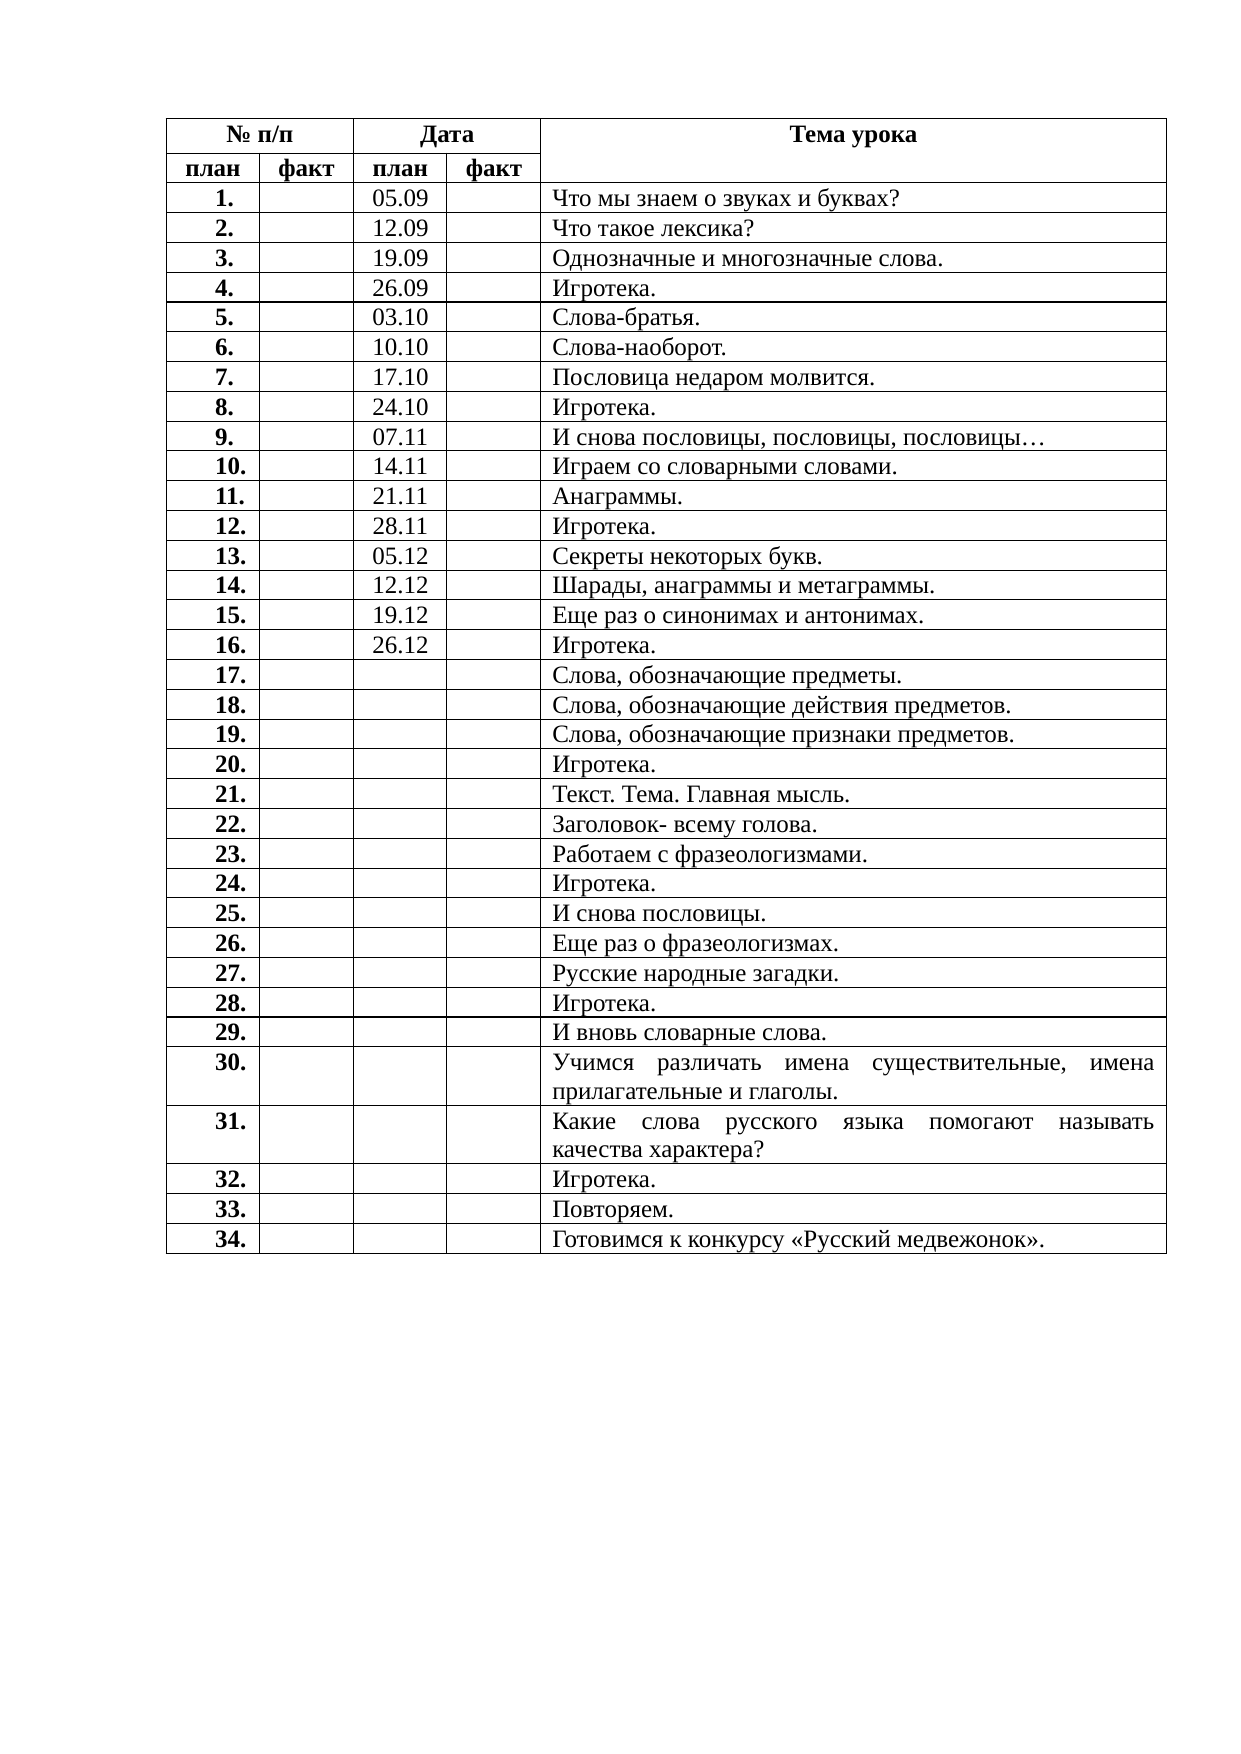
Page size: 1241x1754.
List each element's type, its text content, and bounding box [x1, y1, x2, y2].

table_cell [447, 928, 540, 957]
table_cell план [354, 154, 446, 182]
table_cell [167, 898, 259, 927]
table_cell [447, 779, 540, 808]
table_cell [447, 660, 540, 689]
table_cell [447, 1194, 540, 1223]
table_cell [354, 720, 446, 748]
table_cell 17.10 [354, 362, 446, 391]
table_cell Работаем с фразеологизмами. [541, 839, 1166, 867]
table_cell [354, 958, 446, 987]
table_header Дата [354, 119, 540, 152]
table_cell [260, 183, 353, 212]
table_cell Игротека. [541, 1164, 1166, 1193]
table_cell [167, 720, 259, 748]
table_cell Слова-братья. [541, 303, 1166, 331]
table_cell [447, 1018, 540, 1046]
table_cell [167, 1047, 259, 1105]
table_cell [447, 1047, 540, 1105]
table_header № п/п [167, 119, 353, 152]
table_cell [167, 243, 259, 272]
table_cell Что такое лексика? [541, 213, 1166, 242]
table_cell [260, 392, 353, 421]
table_cell [354, 1224, 446, 1253]
table_cell [167, 303, 259, 331]
table_cell [260, 511, 353, 540]
table_cell [260, 541, 353, 569]
table_cell Играем со словарными словами. [541, 451, 1166, 480]
table_cell [260, 481, 353, 510]
table_cell [447, 273, 540, 301]
table_cell [447, 332, 540, 361]
table_cell [167, 571, 259, 599]
table_cell Учимся различать имена существительные, имена прилагательные и глаголы. [541, 1047, 1166, 1105]
table_cell [167, 809, 259, 838]
table_cell [167, 332, 259, 361]
table_cell [167, 422, 259, 450]
table_cell 05.09 [354, 183, 446, 212]
table_cell [354, 988, 446, 1016]
table_cell Заголовок- всему голова. [541, 809, 1166, 838]
table_cell [167, 839, 259, 867]
table_cell Игротека. [541, 630, 1166, 659]
table_cell 14.11 [354, 451, 446, 480]
table_cell Слова, обозначающие предметы. [541, 660, 1166, 689]
table_cell [167, 928, 259, 957]
table_cell [447, 690, 540, 718]
table_cell [447, 422, 540, 450]
table_cell 21.11 [354, 481, 446, 510]
table_cell [354, 749, 446, 778]
table_cell [447, 630, 540, 659]
table_cell Еще раз о синонимах и антонимах. [541, 600, 1166, 629]
table_cell И снова пословицы, пословицы, пословицы… [541, 422, 1166, 450]
table_cell [260, 630, 353, 659]
table_cell [447, 988, 540, 1016]
table_cell [260, 1224, 353, 1253]
table_cell [260, 809, 353, 838]
table_cell факт [260, 154, 353, 182]
table_cell [354, 660, 446, 689]
table_cell [447, 243, 540, 272]
table_cell [260, 1164, 353, 1193]
table_cell [260, 779, 353, 808]
table_cell [260, 749, 353, 778]
table_cell [167, 273, 259, 301]
table_cell [260, 600, 353, 629]
table_cell Слова, обозначающие действия предметов. [541, 690, 1166, 718]
table_cell [447, 869, 540, 897]
table_cell Игротека. [541, 749, 1166, 778]
table_cell Текст. Тема. Главная мысль. [541, 779, 1166, 808]
table_cell 07.11 [354, 422, 446, 450]
table_cell [447, 392, 540, 421]
table_cell [354, 1194, 446, 1223]
table_cell [447, 362, 540, 391]
table_cell [260, 958, 353, 987]
table_cell Повторяем. [541, 1194, 1166, 1223]
table_cell [260, 571, 353, 599]
table_cell [260, 243, 353, 272]
table_cell [260, 422, 353, 450]
table_cell [447, 600, 540, 629]
table_cell Игротека. [541, 511, 1166, 540]
table_cell Игротека. [541, 988, 1166, 1016]
table_cell Слова-наоборот. [541, 332, 1166, 361]
table_cell [354, 898, 446, 927]
table_cell [260, 928, 353, 957]
table_cell [167, 988, 259, 1016]
table_cell [354, 839, 446, 867]
table_cell [447, 1106, 540, 1163]
table_cell 26.12 [354, 630, 446, 659]
table_cell 05.12 [354, 541, 446, 569]
table_cell [260, 332, 353, 361]
table_cell [447, 571, 540, 599]
table_cell [260, 720, 353, 748]
table_cell [167, 1106, 259, 1163]
table_cell 12.09 [354, 213, 446, 242]
table_cell [447, 303, 540, 331]
table_cell [167, 690, 259, 718]
table_cell [447, 541, 540, 569]
table_cell [447, 451, 540, 480]
table_cell [447, 213, 540, 242]
table_cell 28.11 [354, 511, 446, 540]
table_cell 19.12 [354, 600, 446, 629]
table_cell [260, 451, 353, 480]
table_cell [167, 1194, 259, 1223]
table_cell Русские народные загадки. [541, 958, 1166, 987]
table_cell [447, 809, 540, 838]
table_cell [260, 303, 353, 331]
table_cell Шарады, анаграммы и метаграммы. [541, 571, 1166, 599]
table_cell [167, 779, 259, 808]
table_cell [167, 869, 259, 897]
table_cell [354, 869, 446, 897]
table_cell Что мы знаем о звуках и буквах? [541, 183, 1166, 212]
table_cell [260, 1194, 353, 1223]
table_cell 26.09 [354, 273, 446, 301]
table_cell [167, 1164, 259, 1193]
table_cell [167, 630, 259, 659]
table_cell Какие слова русского языка помогают называть качества характера? [541, 1106, 1166, 1163]
table_cell [167, 451, 259, 480]
table_cell [260, 1106, 353, 1163]
table_cell [354, 779, 446, 808]
table_cell Игротека. [541, 273, 1166, 301]
table_cell 12.12 [354, 571, 446, 599]
table_cell Игротека. [541, 869, 1166, 897]
table_cell [260, 362, 353, 391]
table_cell [167, 481, 259, 510]
table_cell [167, 1224, 259, 1253]
table_cell [354, 1047, 446, 1105]
table_cell [167, 600, 259, 629]
table_cell [354, 1018, 446, 1046]
table_cell [260, 660, 353, 689]
table_cell [260, 273, 353, 301]
table_cell Пословица недаром молвится. [541, 362, 1166, 391]
table_cell [354, 1106, 446, 1163]
table_cell [354, 928, 446, 957]
table_cell [260, 213, 353, 242]
table_cell Однозначные и многозначные слова. [541, 243, 1166, 272]
table_header Тема урока [541, 119, 1166, 182]
table_cell 19.09 [354, 243, 446, 272]
table_cell И снова пословицы. [541, 898, 1166, 927]
table_cell 10.10 [354, 332, 446, 361]
table_cell [260, 988, 353, 1016]
table_cell [447, 1224, 540, 1253]
table_cell [167, 511, 259, 540]
table_cell [260, 1018, 353, 1046]
table_cell [167, 1018, 259, 1046]
table_cell [354, 809, 446, 838]
table_cell [260, 1047, 353, 1105]
table_cell [260, 839, 353, 867]
table_cell [167, 213, 259, 242]
table_cell [447, 183, 540, 212]
table_cell [447, 481, 540, 510]
table_cell [167, 362, 259, 391]
table_cell [167, 660, 259, 689]
table_cell [447, 958, 540, 987]
table_cell Слова, обозначающие признаки предметов. [541, 720, 1166, 748]
table_cell [447, 898, 540, 927]
table_cell [447, 511, 540, 540]
table_cell [447, 720, 540, 748]
table_cell Готовимся к конкурсу «Русский медвежонок». [541, 1224, 1166, 1253]
table_cell Секреты некоторых букв. [541, 541, 1166, 569]
table_cell Еще раз о фразеологизмах. [541, 928, 1166, 957]
table_cell 03.10 [354, 303, 446, 331]
table_cell [447, 839, 540, 867]
table_cell [167, 749, 259, 778]
table_cell [167, 392, 259, 421]
table_cell 24.10 [354, 392, 446, 421]
table_cell Игротека. [541, 392, 1166, 421]
table_cell [260, 690, 353, 718]
table_cell [447, 749, 540, 778]
table_cell [354, 690, 446, 718]
table_cell план [167, 154, 259, 182]
table_cell [354, 1164, 446, 1193]
table_cell [167, 183, 259, 212]
table_cell [260, 869, 353, 897]
table_cell Анаграммы. [541, 481, 1166, 510]
table_cell факт [447, 154, 540, 182]
table_cell [447, 1164, 540, 1193]
table_cell [167, 541, 259, 569]
table_cell [167, 958, 259, 987]
table_cell И вновь словарные слова. [541, 1018, 1166, 1046]
table_cell [260, 898, 353, 927]
